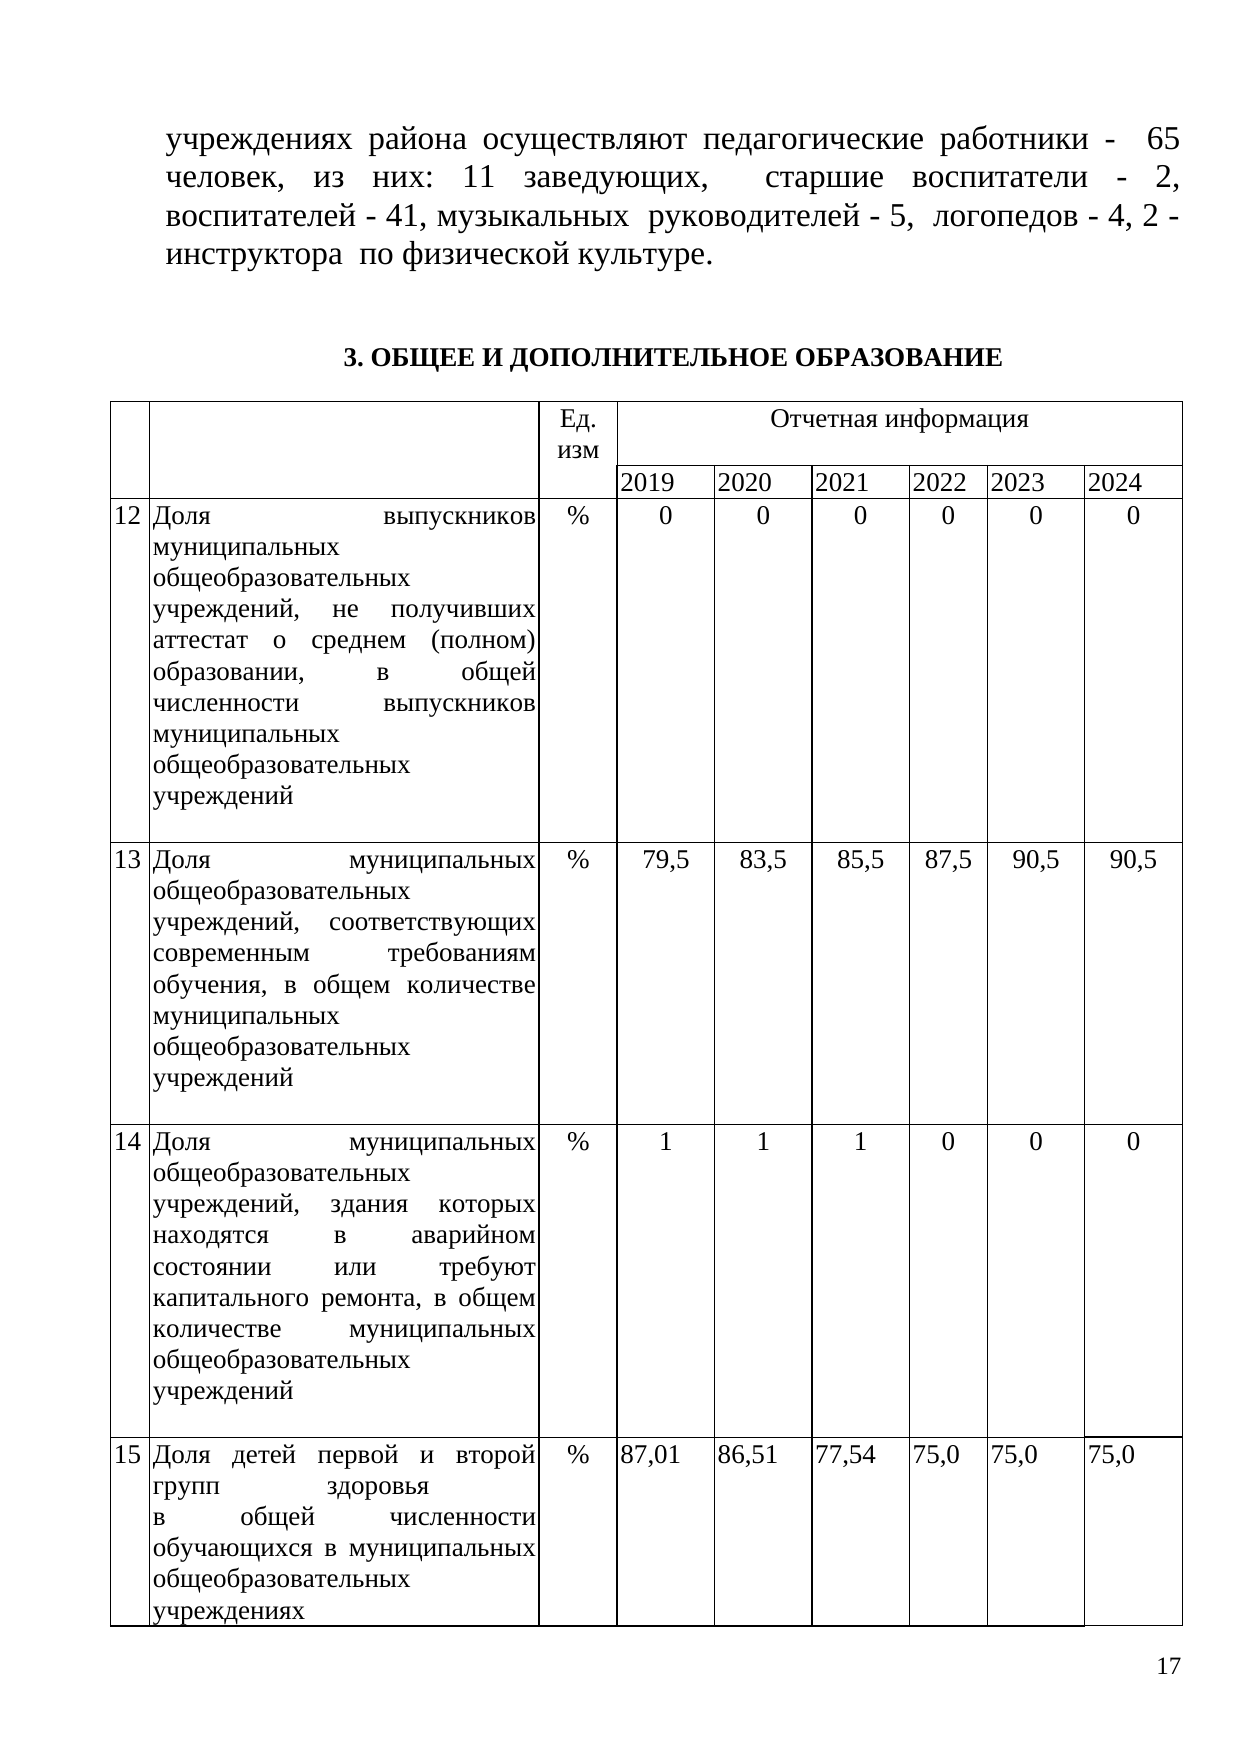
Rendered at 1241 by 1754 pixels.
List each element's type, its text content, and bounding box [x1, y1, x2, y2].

table_cell % [540, 1438, 616, 1625]
table_cell 0 [910, 499, 987, 842]
table_cell 2019 [618, 466, 714, 497]
table_cell % [540, 843, 616, 1123]
table_cell 83,5 [715, 843, 811, 1123]
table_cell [150, 1438, 538, 1625]
table_cell % [540, 1125, 616, 1436]
table_cell 0 [618, 499, 714, 842]
table_cell 2023 [988, 466, 1084, 497]
table_cell [150, 465, 538, 497]
table_cell 0 [813, 499, 909, 842]
table_cell 14 [111, 1125, 149, 1436]
table_cell 77,54 [813, 1438, 909, 1625]
table_cell 13 [111, 843, 149, 1123]
table_cell 75,0 [988, 1438, 1084, 1625]
table_cell 2024 [1085, 466, 1182, 497]
table_cell 79,5 [618, 843, 714, 1123]
table_cell 12 [111, 499, 149, 842]
table_cell 90,5 [988, 843, 1084, 1123]
table_header [111, 402, 149, 465]
table_cell 1 [715, 1125, 811, 1436]
table_cell 90,5 [1085, 843, 1182, 1123]
table_cell % [540, 499, 616, 842]
table_cell [111, 465, 149, 497]
table_cell 75,0 [1085, 1438, 1182, 1625]
table_cell 2020 [715, 466, 811, 497]
table_cell Доля выпускников муниципальных общеобразовательных учреждений, не получивших аттестат о среднем (полном) образовании, в общей численности выпускников муниципальных общеобразовательных учреждений [150, 499, 538, 842]
table_header Ед. изм [540, 402, 617, 465]
table_cell 0 [988, 499, 1084, 842]
table_cell 86,51 [715, 1438, 811, 1625]
table_cell 0 [715, 499, 811, 842]
table_cell 0 [910, 1125, 987, 1436]
table_cell 1 [813, 1125, 909, 1436]
table_cell 85,5 [813, 843, 909, 1123]
table_header [150, 402, 538, 465]
table_cell 0 [988, 1125, 1084, 1436]
text 3. ОБЩЕЕ И ДОПОЛНИТЕЛЬНОЕ ОБРАЗОВАНИЕ [165, 341, 1181, 372]
table_cell 87,5 [910, 843, 987, 1123]
table_cell 87,01 [618, 1438, 714, 1625]
table_cell [540, 465, 616, 497]
table_cell 15 [111, 1438, 149, 1625]
table_header Отчетная информация [618, 402, 1182, 465]
table_cell 2022 [910, 466, 987, 497]
table_cell 0 [1085, 1125, 1182, 1436]
table_cell Доля муниципальных общеобразовательных учреждений, соответствующих современным требованиям обучения, в общем количестве муниципальных общеобразовательных учреждений [150, 843, 538, 1123]
table_cell 1 [618, 1125, 714, 1436]
table_cell 0 [1085, 499, 1182, 842]
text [165, 118, 1181, 271]
table_cell 2021 [813, 466, 909, 497]
table_cell 75,0 [910, 1438, 987, 1625]
table_cell Доля муниципальных общеобразовательных учреждений, здания которых находятся в аварийном состоянии или требуют капитального ремонта, в общем количестве муниципальных общеобразовательных учреждений [150, 1125, 538, 1436]
